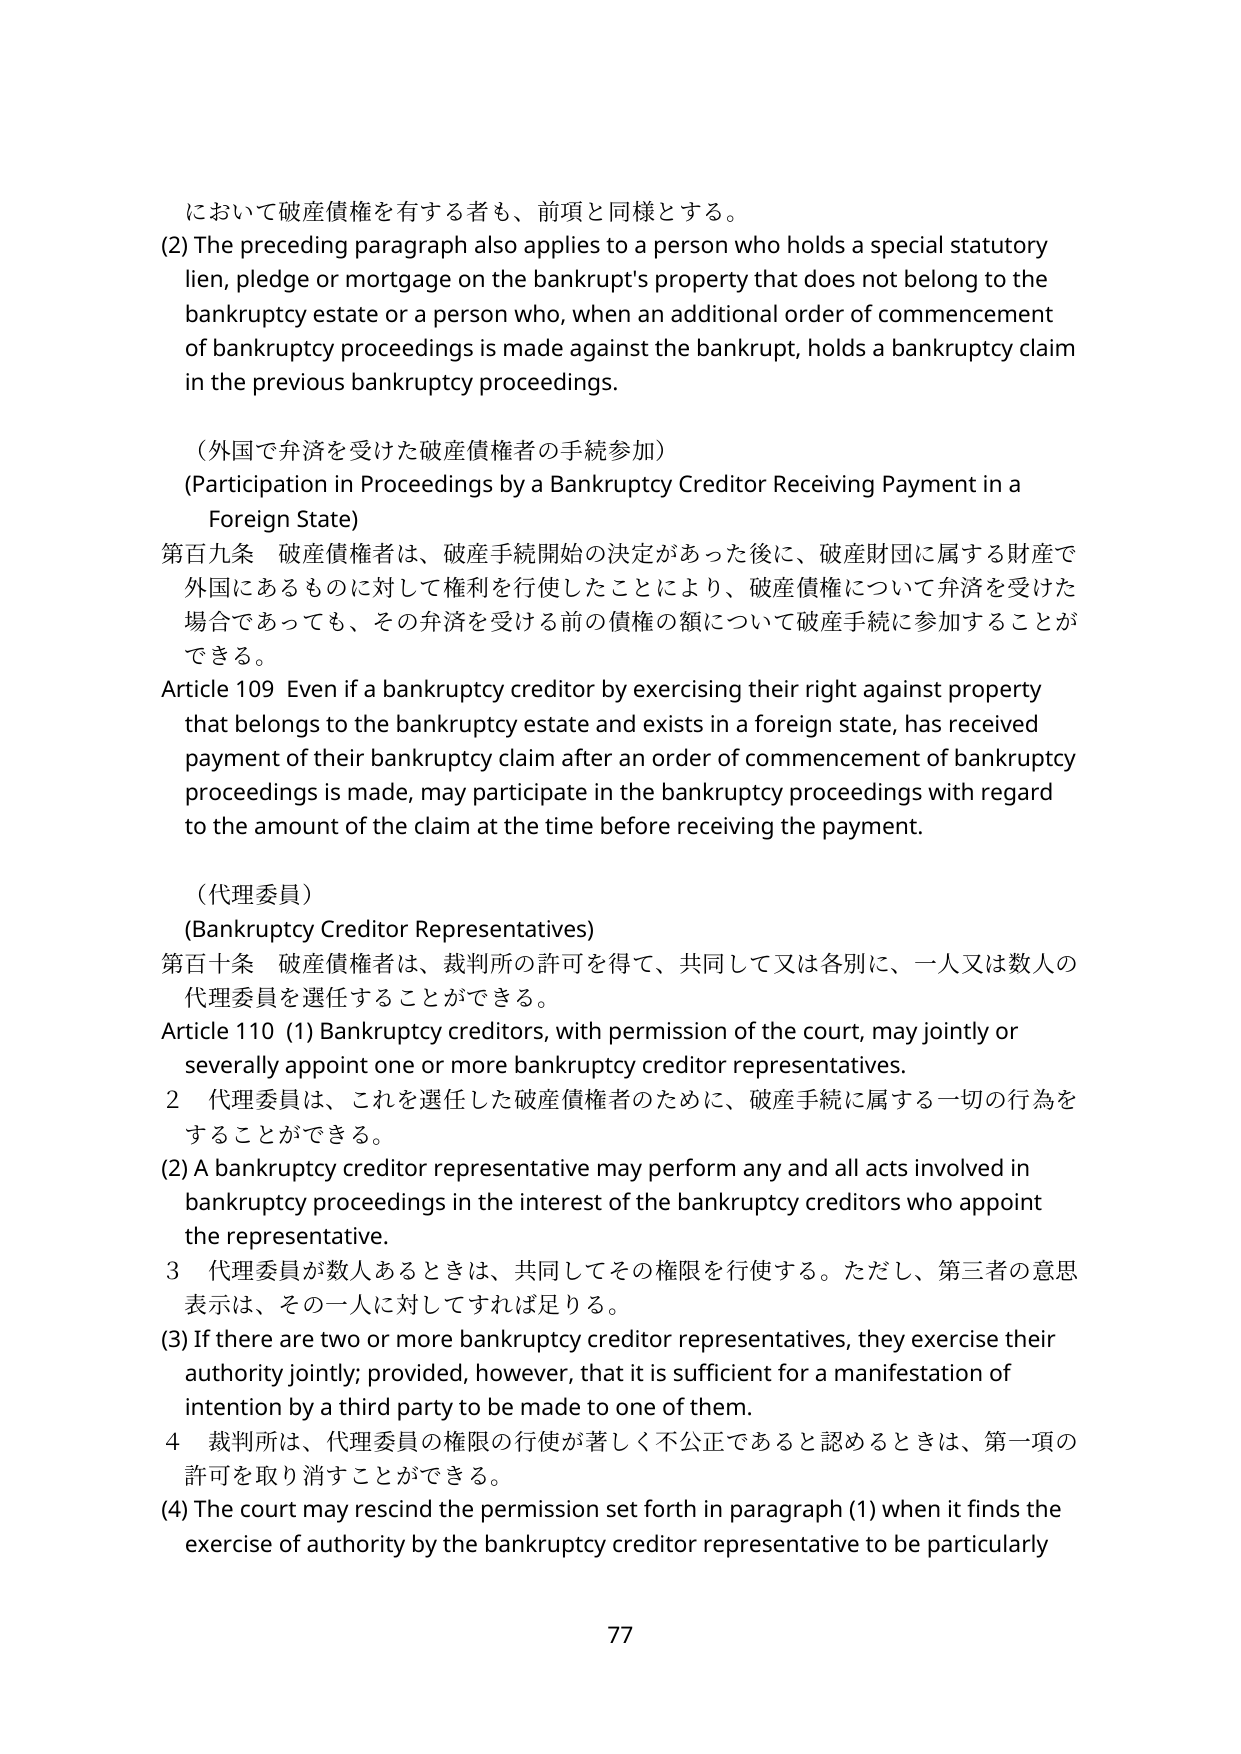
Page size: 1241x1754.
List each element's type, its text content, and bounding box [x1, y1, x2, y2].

text 第百十条 破産債権者は、裁判所の許可を得て、共同して又は各別に、一人又は数人の代理委員を選任することができる。 [161, 945, 1079, 1014]
text 第百九条 破産債権者は、破産手続開始の決定があった後に、破産財団に属する財産で外国にあるものに対して権利を行使したことにより、破産債権について弁済を受けた場合であっても、その弁済を受ける前の債権の額について破産手続に参加することができる。 [161, 535, 1079, 672]
text （外国で弁済を受けた破産債権者の手続参加） [184, 433, 1079, 467]
text (2) The preceding paragraph also applies to a person who holds a special statutory lien, pledge or mortgage on the bankrupt's property that does not belong to the bankruptcy estate or a person who, when an additional order of commencement of bankruptcy proceedings is made against the bankrupt, holds a bankruptcy claim in the previous bankruptcy proceedings. [161, 228, 1079, 399]
text (2) A bankruptcy creditor representative may perform any and all acts involved in bankruptcy proceedings in the interest of the bankruptcy creditors who appoint the representative. [161, 1150, 1079, 1253]
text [161, 194, 1079, 228]
text ４ 裁判所は、代理委員の権限の行使が著しく不公正であると認めるときは、第一項の許可を取り消すことができる。 [161, 1424, 1079, 1492]
text Article 110 (1) Bankruptcy creditors, with permission of the court, may jointly or severally appoint one or more bankruptcy creditor representatives. [161, 1014, 1079, 1082]
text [161, 1492, 1079, 1560]
text (Bankruptcy Creditor Representatives) [184, 911, 1079, 945]
text (3) If there are two or more bankruptcy creditor representatives, they exercise their authority jointly; provided, however, that it is sufficient for a manifestation of intention by a third party to be made to one of them. [161, 1321, 1079, 1424]
text ３ 代理委員が数人あるときは、共同してその権限を行使する。ただし、第三者の意思表示は、その一人に対してすれば足りる。 [161, 1253, 1079, 1321]
text （代理委員） [184, 877, 1079, 911]
text Article 109 Even if a bankruptcy creditor by exercising their right against property that belongs to the bankruptcy estate and exists in a foreign state, has received payment of their bankruptcy claim after an order of commencement of bankruptcy proceedings is made, may participate in the bankruptcy proceedings with regard to the amount of the claim at the time before receiving the payment. [161, 672, 1079, 843]
text (Participation in Proceedings by a Bankruptcy Creditor Receiving Payment in a Foreign State) [184, 467, 1079, 535]
text ２ 代理委員は、これを選任した破産債権者のために、破産手続に属する一切の行為をすることができる。 [161, 1082, 1079, 1150]
